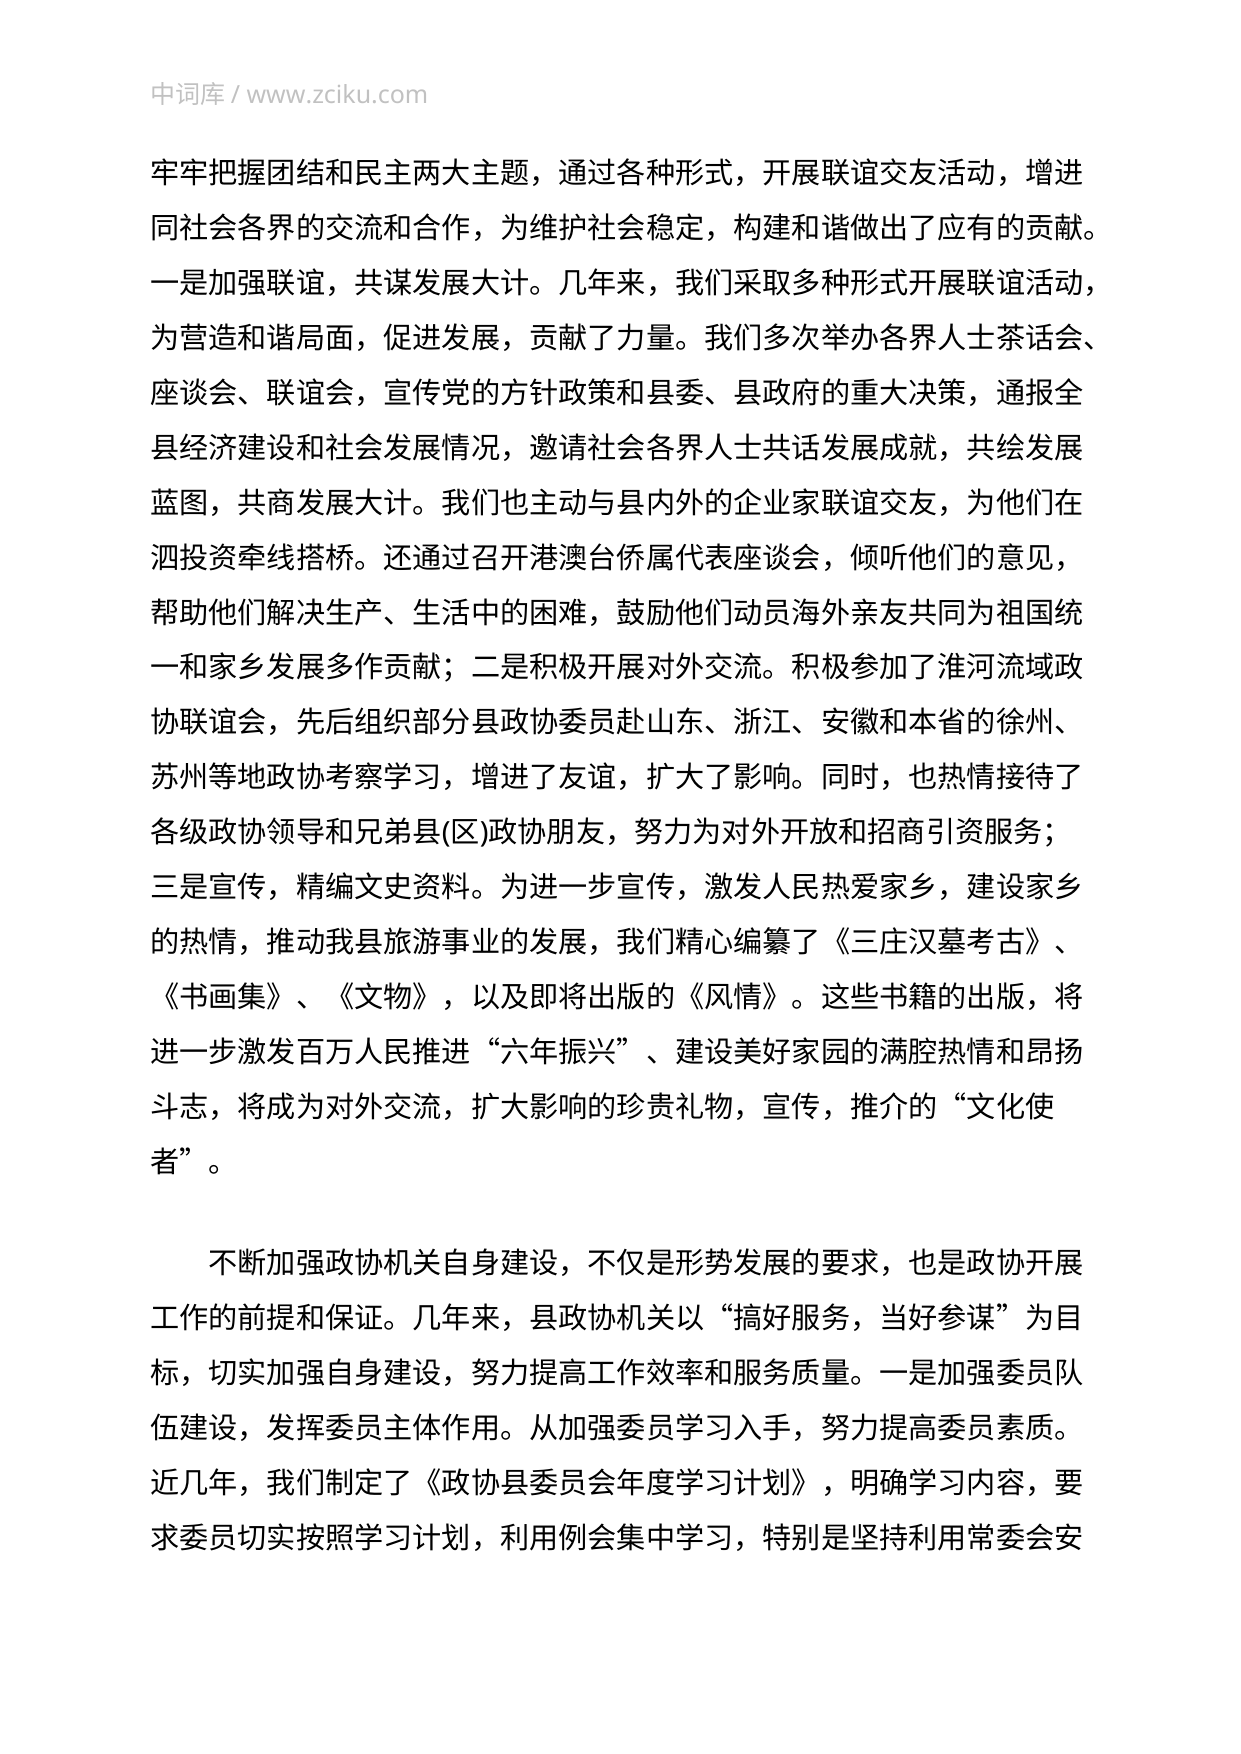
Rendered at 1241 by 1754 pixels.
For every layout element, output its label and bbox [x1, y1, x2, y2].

text [150, 1240, 1090, 1557]
text [150, 150, 1090, 1181]
